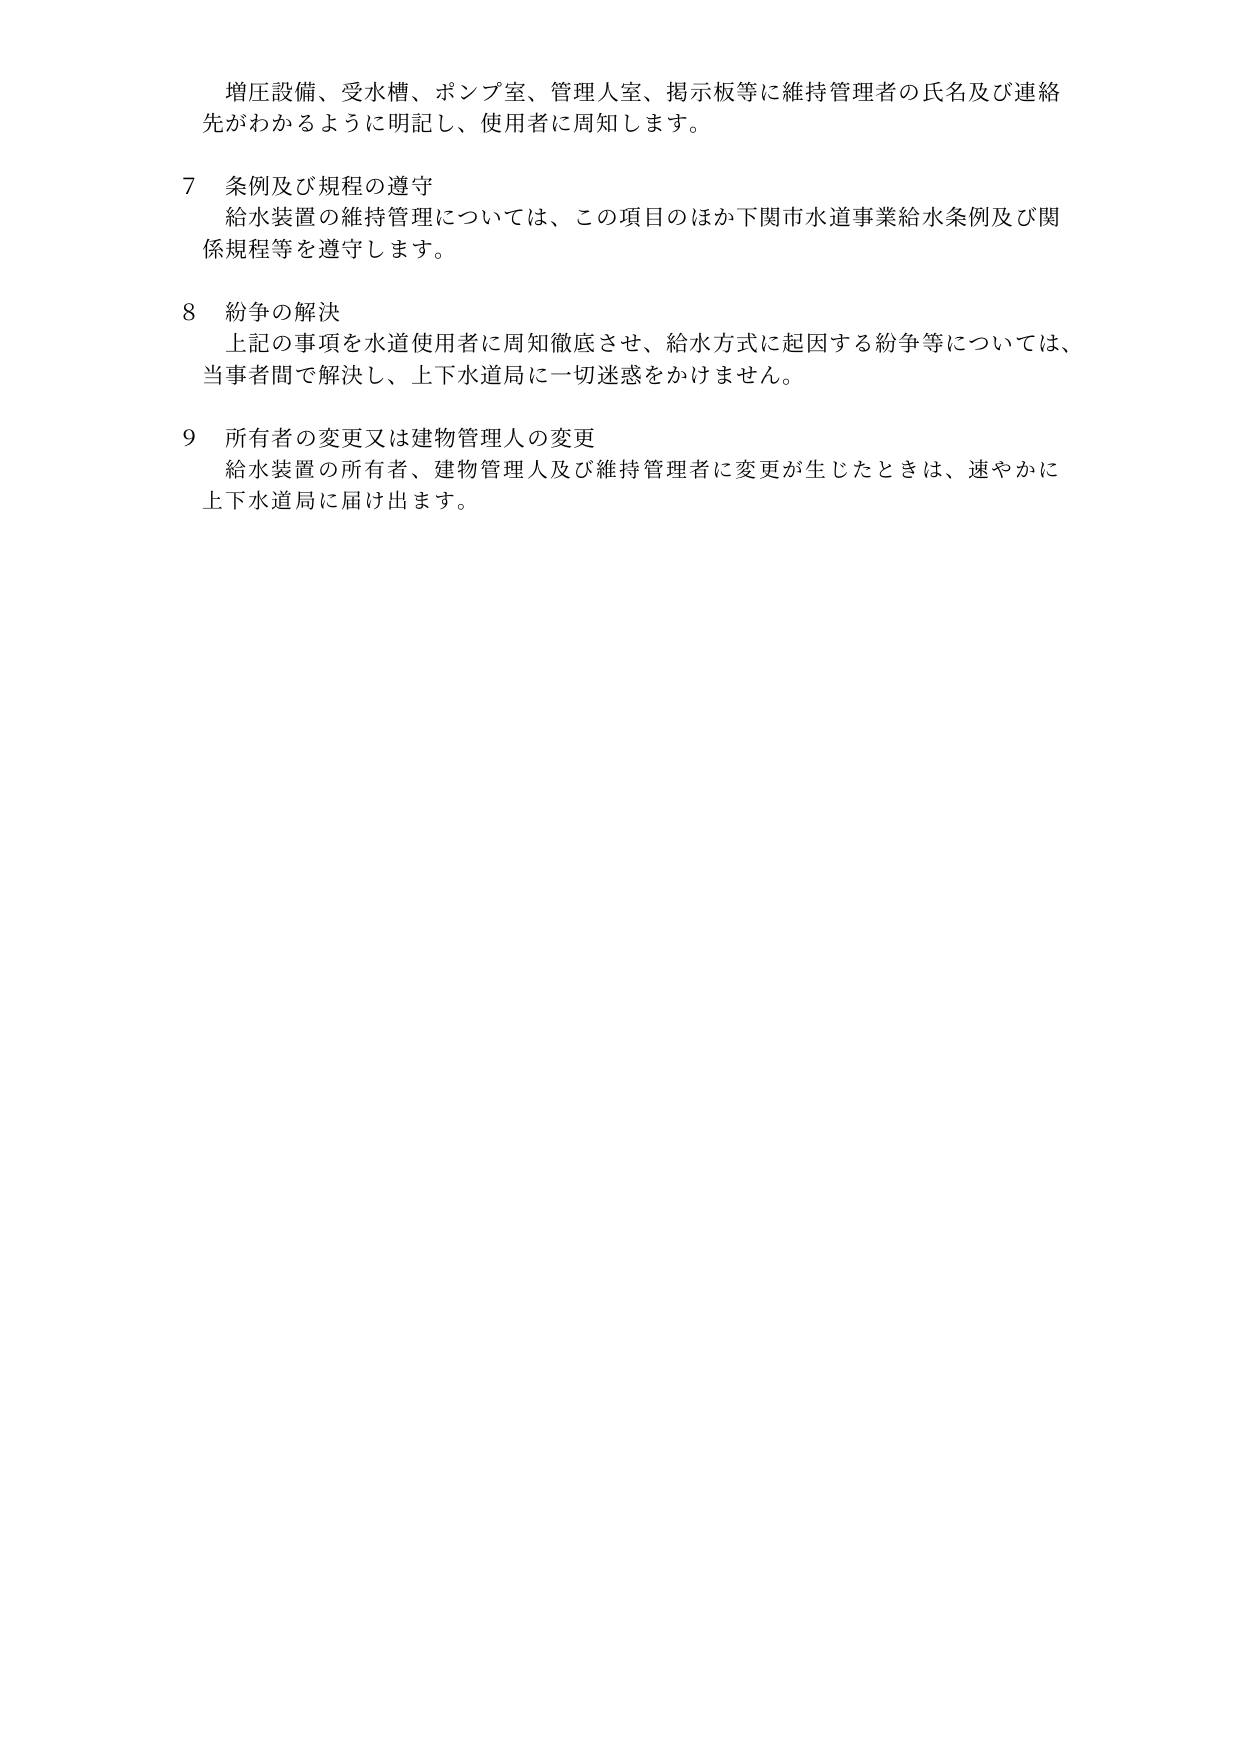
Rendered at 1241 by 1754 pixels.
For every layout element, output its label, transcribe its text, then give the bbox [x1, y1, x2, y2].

text ９ 所有者の変更又は建物管理人の変更 [179, 421, 1061, 452]
text 給水装置の所有者、建物管理人及び維持管理者に変更が生じたときは、速やかに上下水道局に届け出ます。 [199, 452, 1061, 515]
text 増圧設備、受水槽、ポンプ室、管理人室、掲示板等に維持管理者の氏名及び連絡先がわかるように明記し、使用者に周知します。 [199, 75, 1061, 138]
text ７ 条例及び規程の遵守 [179, 169, 1061, 201]
text ８ 紛争の解決 [179, 295, 1061, 326]
text 給水装置の維持管理については、この項目のほか下関市水道事業給水条例及び関係規程等を遵守します。 [179, 201, 1061, 263]
text 上記の事項を水道使用者に周知徹底させ、給水方式に起因する紛争等については、当事者間で解決し、上下水道局に一切迷惑をかけません。 [179, 326, 1061, 389]
